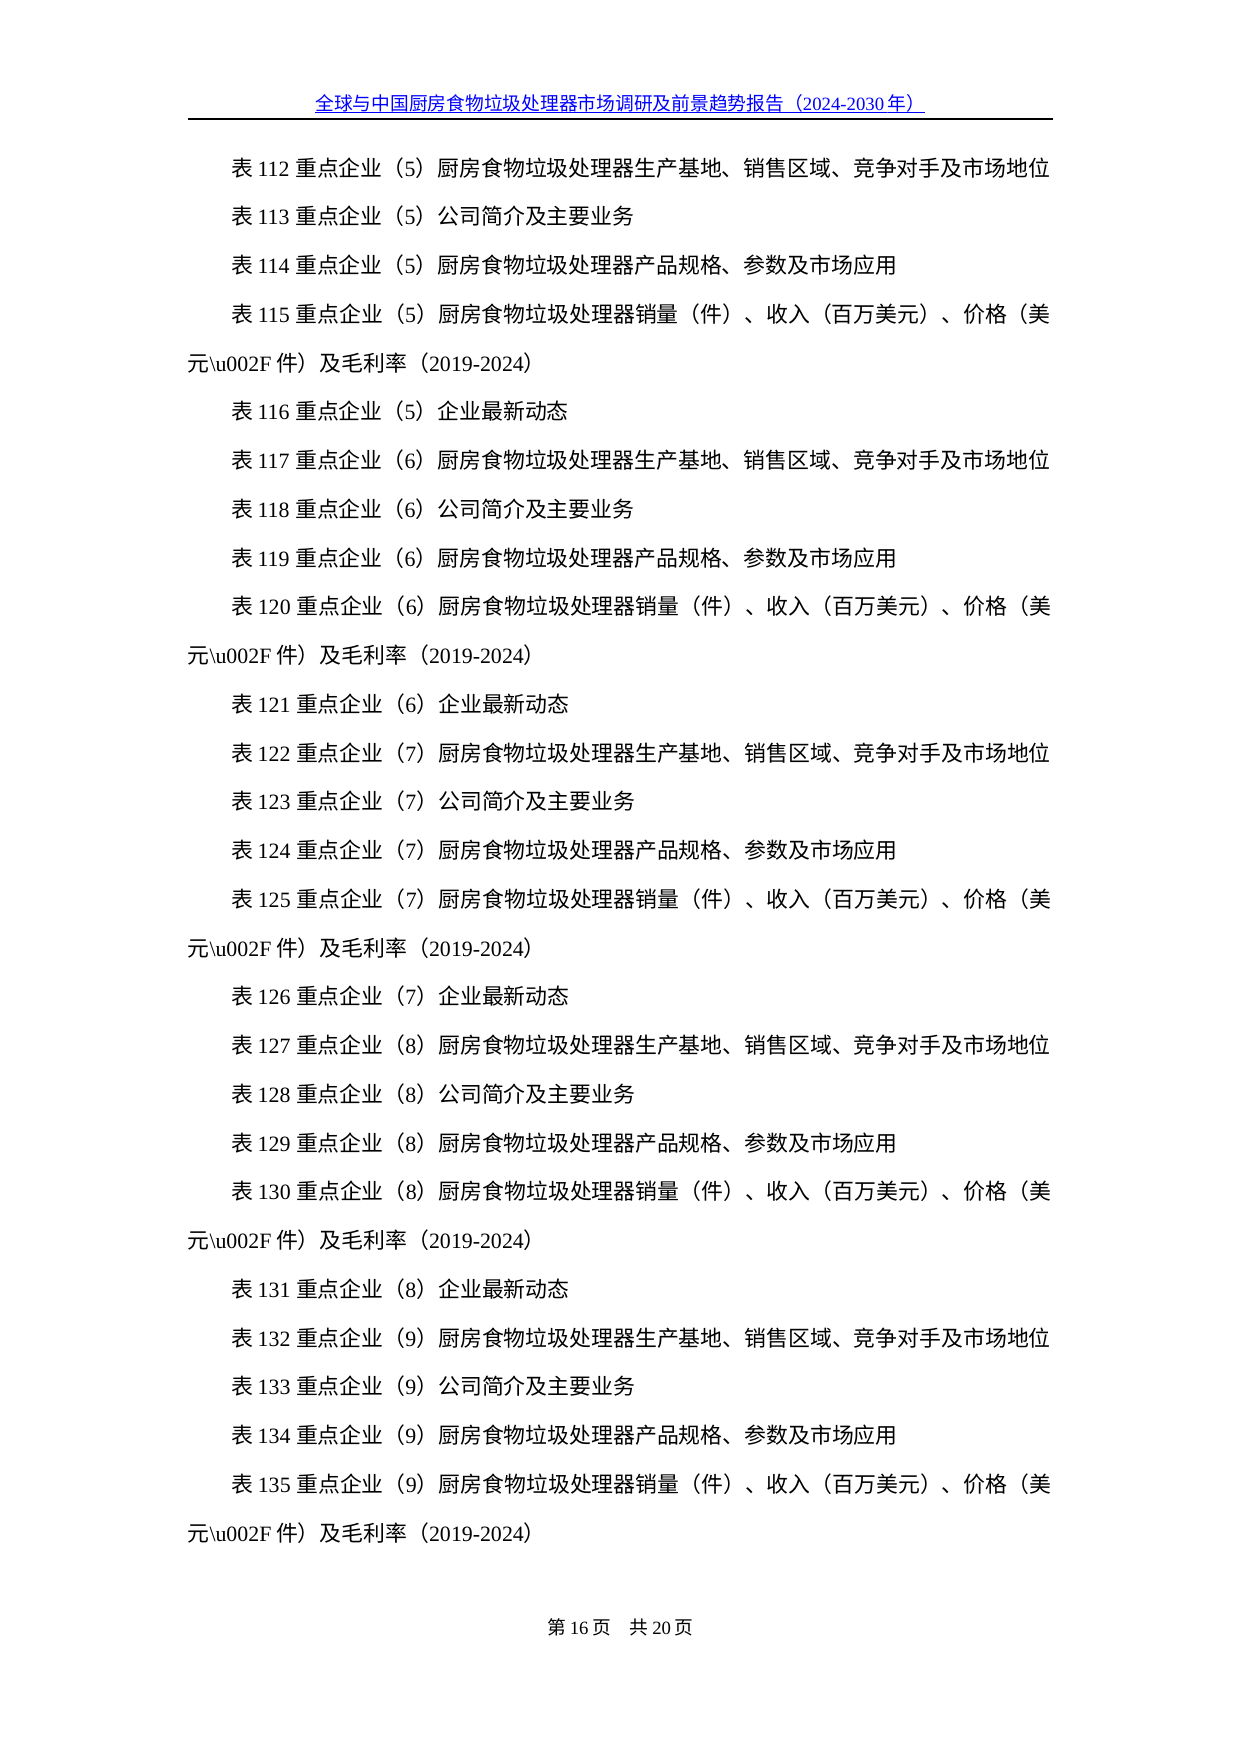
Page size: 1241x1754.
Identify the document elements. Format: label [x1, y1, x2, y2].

text [187, 150, 1053, 1548]
